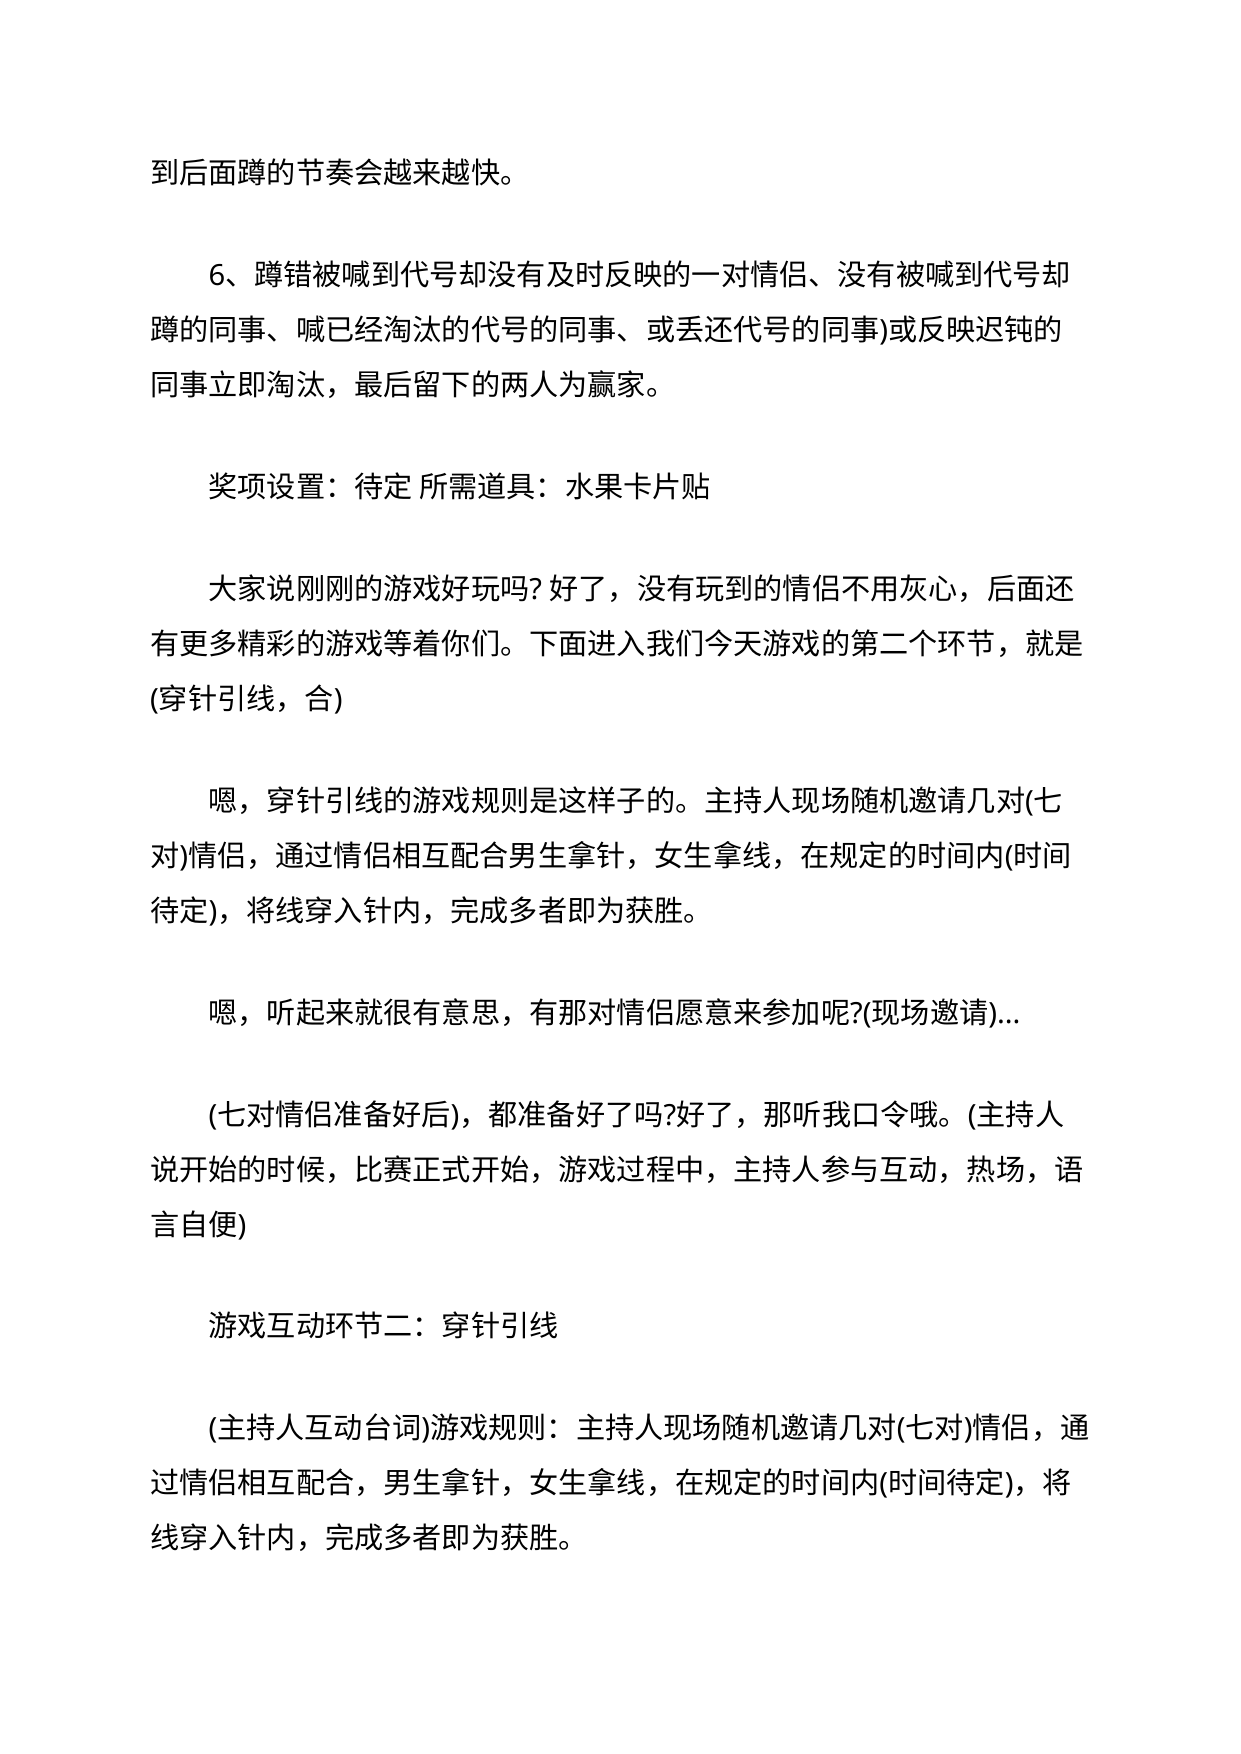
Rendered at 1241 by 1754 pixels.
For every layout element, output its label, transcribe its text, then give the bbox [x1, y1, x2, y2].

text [150, 150, 1090, 192]
text 嗯，穿针引线的游戏规则是这样子的。主持人现场随机邀请几对(七对)情侣，通过情侣相互配合男生拿针，女生拿线，在规定的时间内(时间待定)，将线穿入针内，完成多者即为获胜。 [150, 777, 1090, 929]
text (七对情侣准备好后)，都准备好了吗?好了，那听我口令哦。(主持人说开始的时候，比赛正式开始，游戏过程中，主持人参与互动，热场，语言自便) [150, 1091, 1090, 1243]
text 大家说刚刚的游戏好玩吗? 好了，没有玩到的情侣不用灰心，后面还有更多精彩的游戏等着你们。下面进入我们今天游戏的第二个环节，就是(穿针引线，合) [150, 565, 1090, 718]
text 游戏互动环节二：穿针引线 [150, 1303, 1090, 1345]
text 嗯，听起来就很有意思，有那对情侣愿意来参加呢?(现场邀请)... [150, 989, 1090, 1032]
text 6、蹲错被喊到代号却没有及时反映的一对情侣、没有被喊到代号却蹲的同事、喊已经淘汰的代号的同事、或丢还代号的同事)或反映迟钝的同事立即淘汰，最后留下的两人为赢家。 [150, 252, 1090, 404]
text 奖项设置：待定 所需道具：水果卡片贴 [150, 463, 1090, 506]
text (主持人互动台词)游戏规则：主持人现场随机邀请几对(七对)情侣，通过情侣相互配合，男生拿针，女生拿线，在规定的时间内(时间待定)，将线穿入针内，完成多者即为获胜。 [150, 1405, 1090, 1557]
